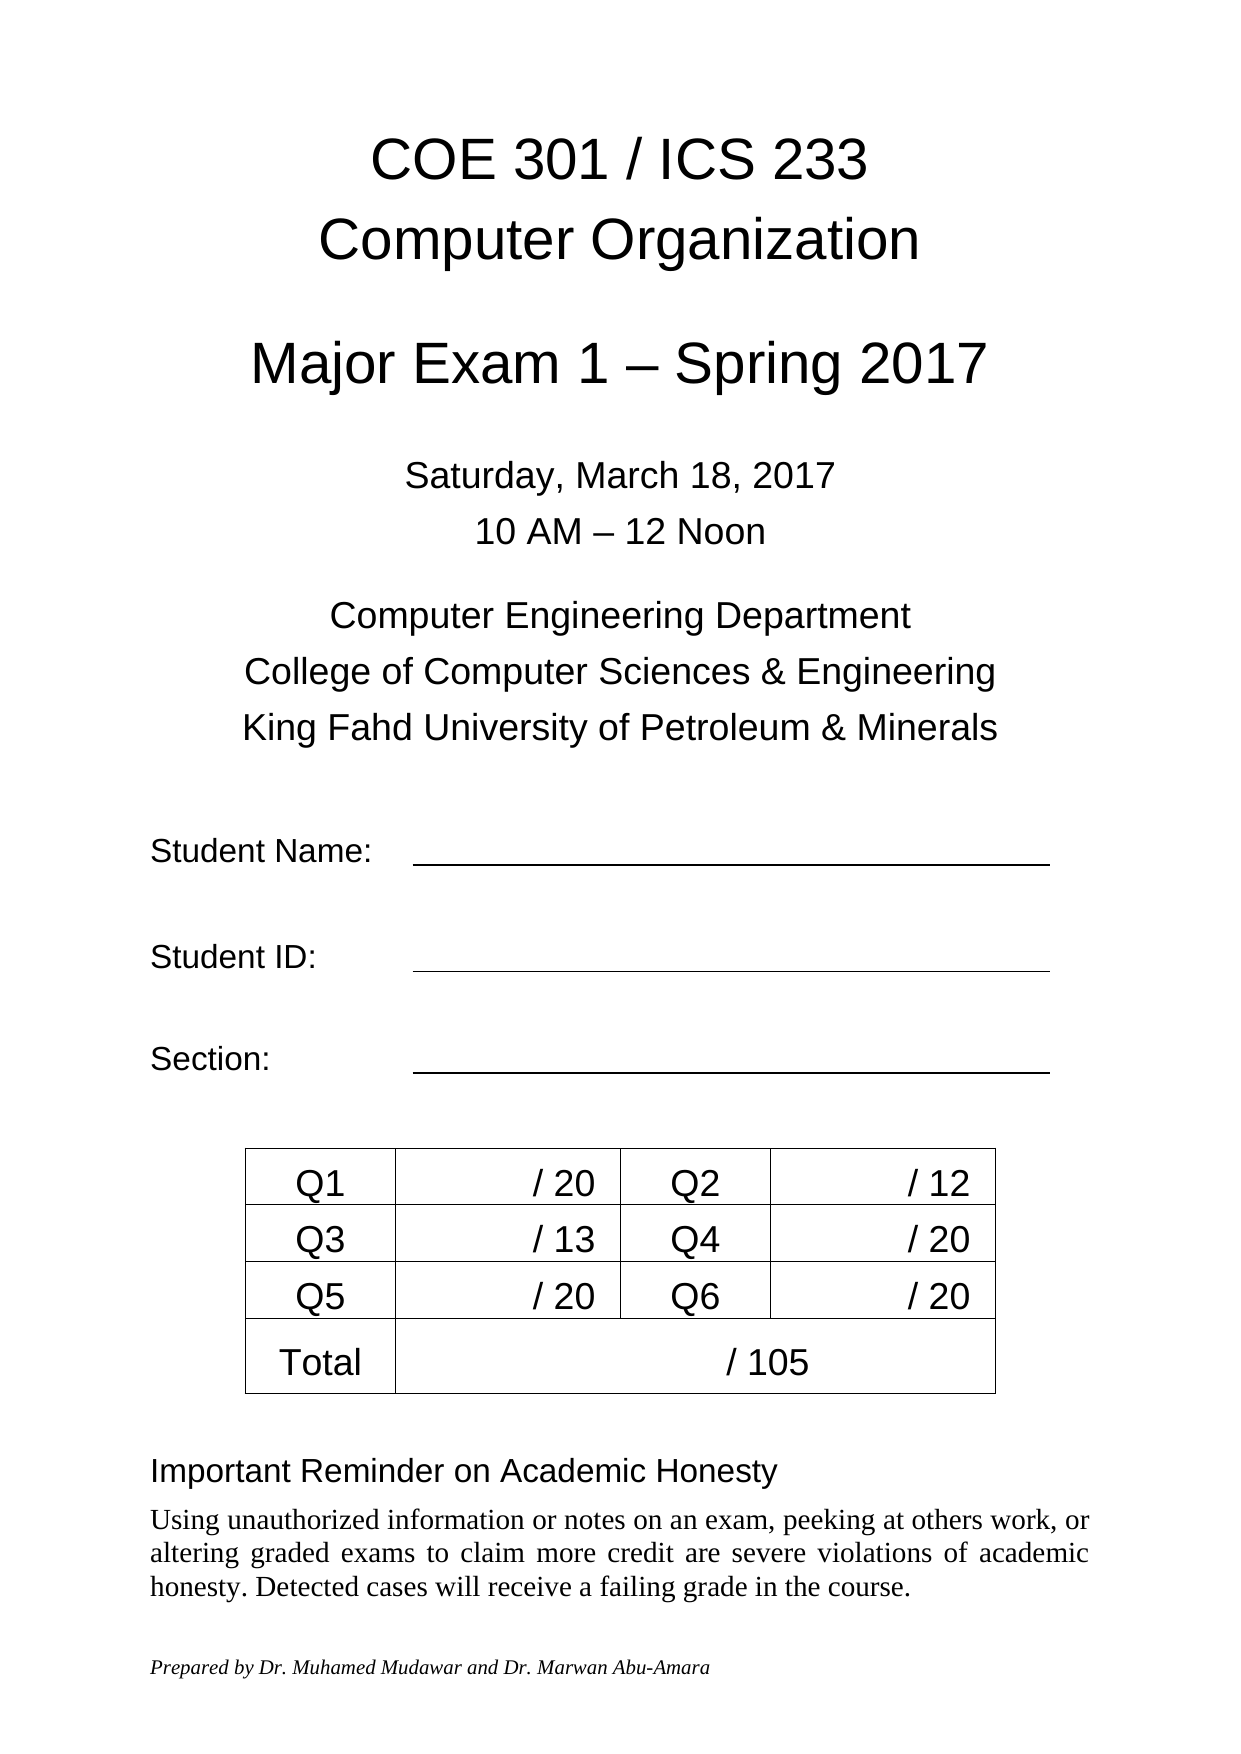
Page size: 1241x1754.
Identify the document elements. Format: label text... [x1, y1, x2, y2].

table_header / 20 [396, 1149, 620, 1204]
table_cell / 20 [771, 1205, 995, 1261]
text Student ID: [150, 937, 1090, 976]
text Using unauthorized information or notes on an exam, peeking at others work, or altering graded exams to claim more credit are severe violations of academic honesty. Detected cases will receive a failing grade in the course. [150, 1502, 1090, 1603]
table_cell Q5 [246, 1262, 395, 1317]
text Section: [150, 1039, 1090, 1077]
table_header Q2 [621, 1149, 770, 1204]
table_cell / 20 [396, 1262, 620, 1317]
table_header Q1 [246, 1149, 395, 1204]
table_cell Total [246, 1319, 395, 1392]
table_cell Q6 [621, 1262, 770, 1317]
table_header / 12 [771, 1149, 995, 1204]
text Saturday, March 18, 2017 [150, 454, 1090, 497]
table_cell Q4 [621, 1205, 770, 1261]
text Major Exam 1 – Spring 2017 [150, 329, 1090, 396]
text 10 AM – 12 Noon [150, 509, 1090, 552]
table_cell Q3 [246, 1205, 395, 1261]
table_cell / 20 [771, 1262, 995, 1317]
text King Fahd University of Petroleum & Minerals [150, 705, 1090, 748]
table_cell / 105 [396, 1319, 995, 1392]
text COE 301 / ICS 233 [150, 125, 1090, 192]
text Computer Engineering Department [150, 594, 1090, 637]
text Student Name: [150, 831, 1090, 869]
table_cell / 13 [396, 1205, 620, 1261]
text Important Reminder on Academic Honesty [150, 1451, 1090, 1489]
text Sciences & Engineering [150, 649, 1090, 692]
text Computer Organization [150, 204, 1090, 272]
